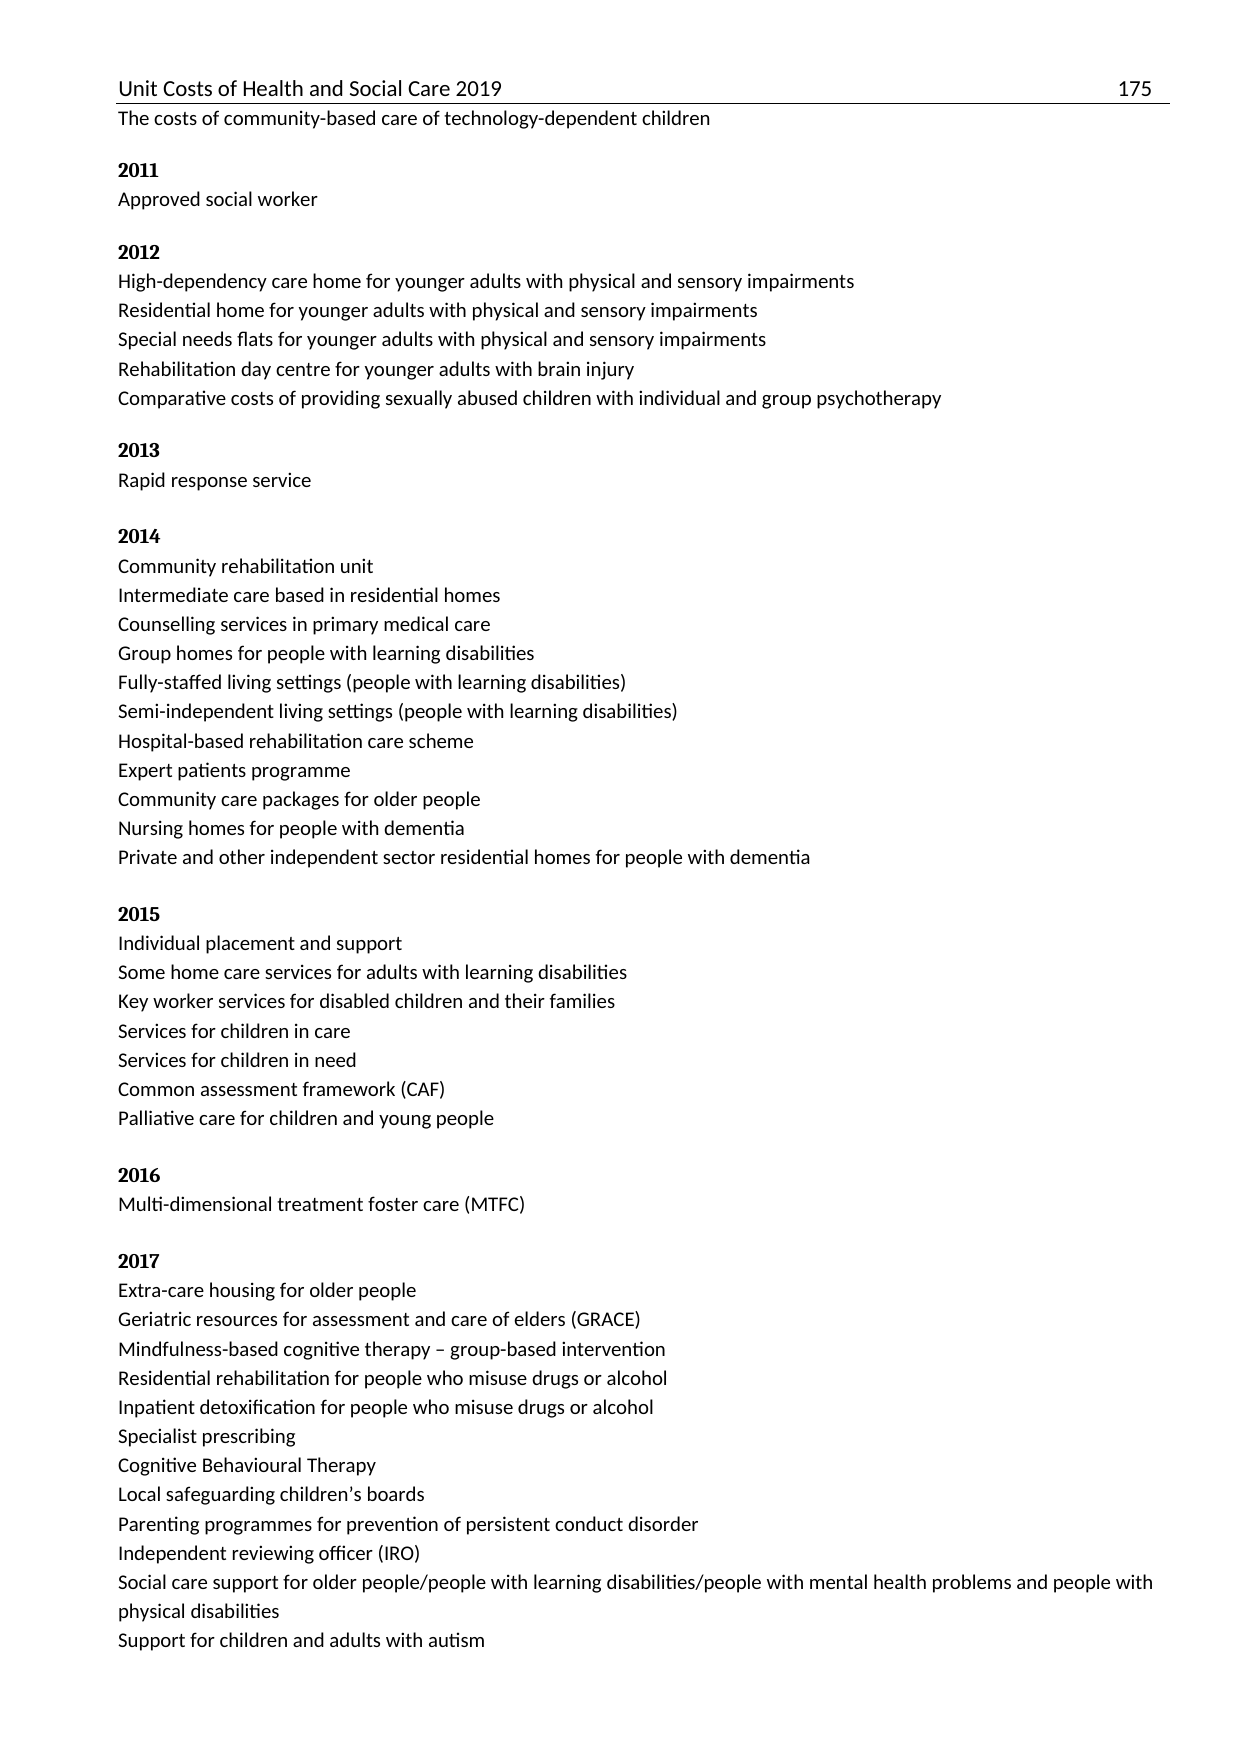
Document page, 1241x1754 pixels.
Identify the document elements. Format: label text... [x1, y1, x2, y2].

text 2016 [118, 1163, 1180, 1187]
text Community rehabilitation unit [118, 553, 1180, 578]
text Common assessment framework (CAF) Palliative care for children and young people [118, 1076, 497, 1131]
text 2011 [118, 159, 1180, 183]
text Cognitive Behavioural Therapy [118, 1452, 1180, 1478]
text Semi-independent living settings (people with learning disabilities) Hospital-based rehabilitation care scheme [118, 699, 680, 753]
text Individual placement and support [118, 930, 1180, 956]
text Expert patients programme [118, 757, 1180, 782]
text Services for children in need [118, 1047, 1180, 1072]
text 2012 [118, 241, 1180, 264]
text Multi-dimensional treatment foster care (MTFC) [118, 1191, 1180, 1217]
text Support for children and adults with autism [118, 1627, 1180, 1653]
text Comparative costs of providing sexually abused children with individual and group psychotherapy [118, 385, 1180, 410]
text 2017 [118, 1249, 1180, 1273]
text Approved social worker [118, 186, 1180, 212]
text Social care support for older people/people with learning disabilities/people with mental health problems and people with physical disabilities [118, 1569, 1180, 1624]
text 2013 [118, 439, 1180, 463]
text Geriatric resources for assessment and care of elders (GRACE) Mindfulness-based cognitive therapy – group-based intervention Residential rehabilitation for people who misuse drugs or alcohol Inpatient detoxification for people who misuse drugs or alcohol Specialist prescribing [118, 1307, 669, 1449]
text Some home care services for adults with learning disabilities Key worker services for disabled children and their families Services for children in care [118, 959, 630, 1043]
text 2015 [118, 903, 1180, 927]
text Rapid response service [118, 467, 1180, 492]
text Fully-staffed living settings (people with learning disabilities) [118, 669, 1180, 695]
text Community care packages for older people Nursing homes for people with dementia [118, 786, 483, 841]
text Parenting programmes for prevention of persistent conduct disorder Independent reviewing officer (IRO) [118, 1511, 701, 1565]
text Local safeguarding children’s boards [118, 1482, 1180, 1507]
text The costs of community-based care of technology-dependent children [118, 105, 1180, 130]
text Private and other independent sector residential homes for people with dementia [118, 844, 1180, 870]
text High-dependency care home for younger adults with physical and sensory impairments Residential home for younger adults with physical and sensory impairments [118, 268, 883, 323]
text Intermediate care based in residential homes Counselling services in primary medical care Group homes for people with learning disabilities [118, 582, 537, 666]
text Special needs flats for younger adults with physical and sensory impairments Rehabilitation day centre for younger adults with brain injury [118, 327, 769, 381]
text 2014 [118, 525, 1180, 549]
text Extra-care housing for older people [118, 1277, 1180, 1303]
